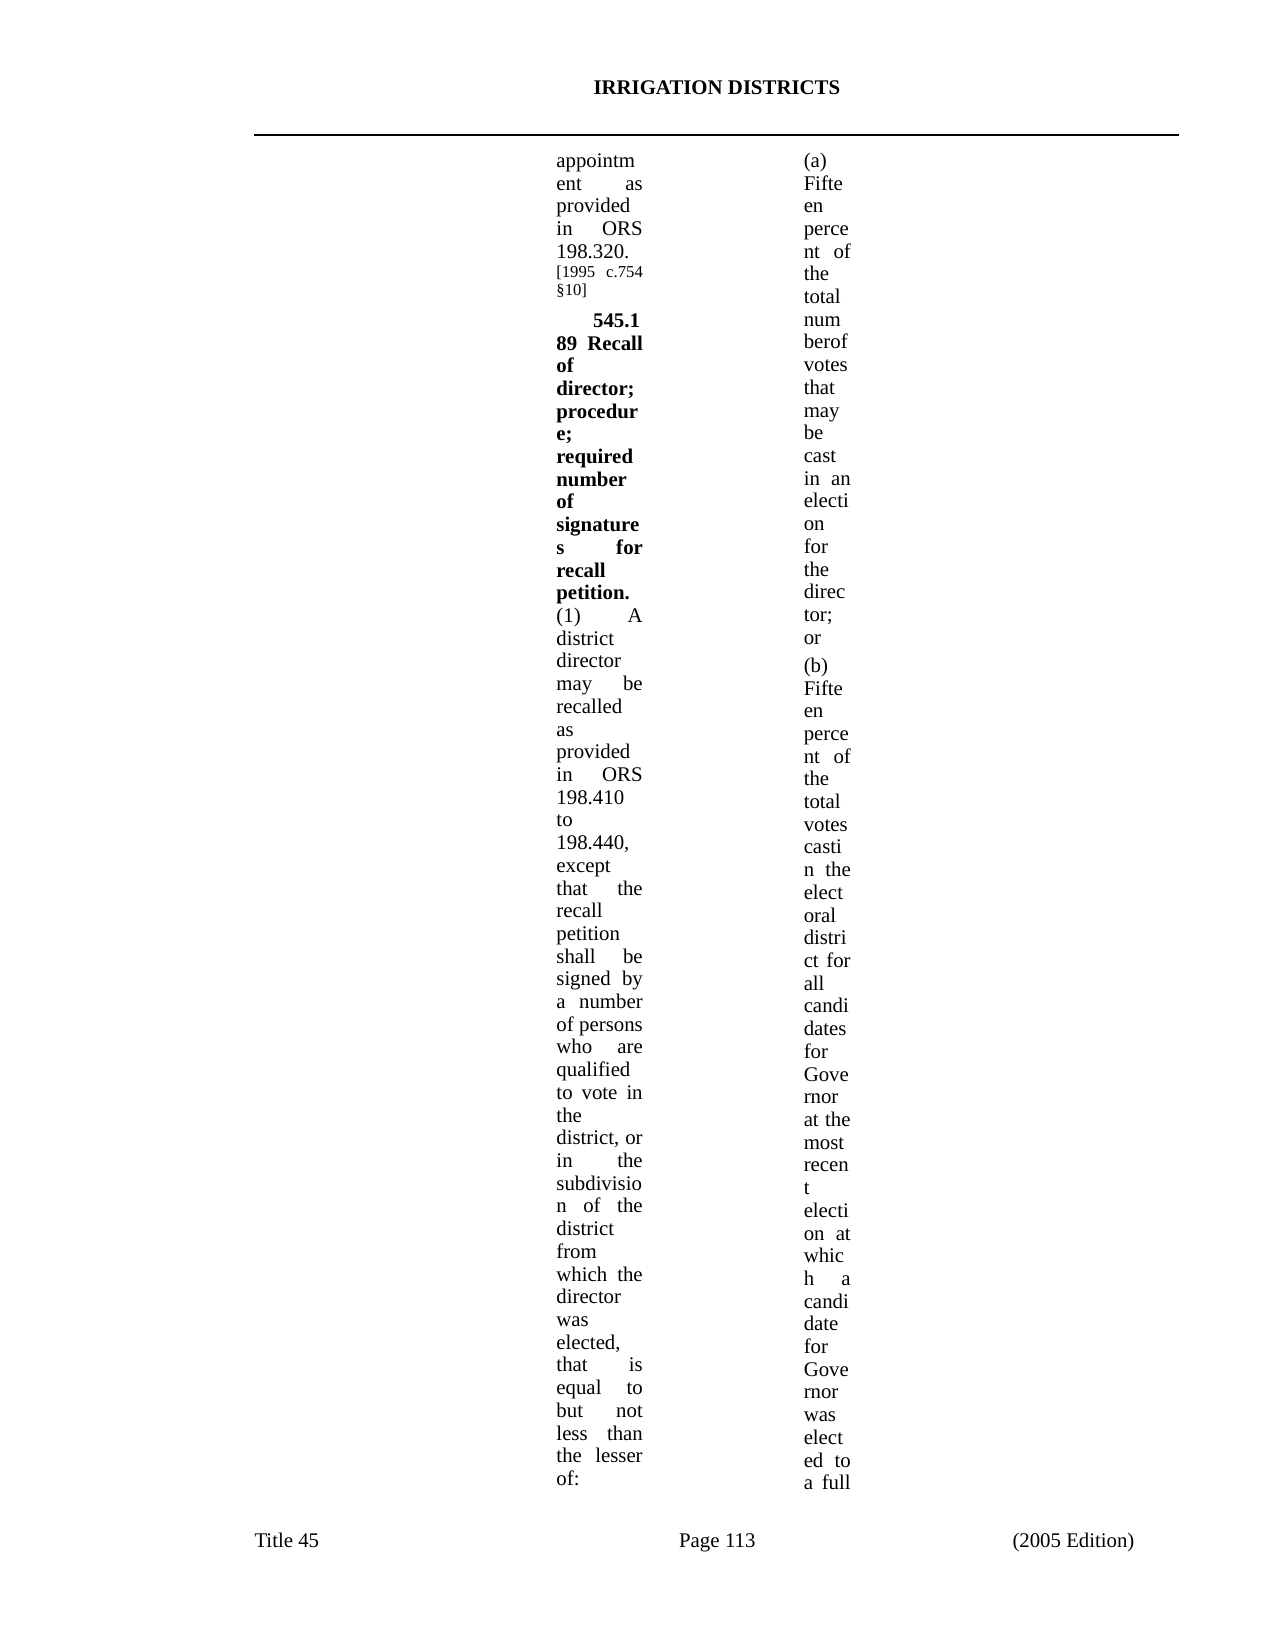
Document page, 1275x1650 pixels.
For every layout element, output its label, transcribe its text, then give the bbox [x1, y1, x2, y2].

text 545.189 Recall of director; procedure; required number of signatures for recall petition. (1) A district director may be recalled as provided in ORS 198.410 to 198.440, except that the recall petition shall be signed by a number of persons who are qualified to vote in the district, or in the subdivision of the district from which the director was elected, that is equal to but not less than the lesser of: [556, 309, 642, 1490]
list Fifteen percent of the total numberof votes that may be cast in an election for the director; or [803, 149, 851, 649]
